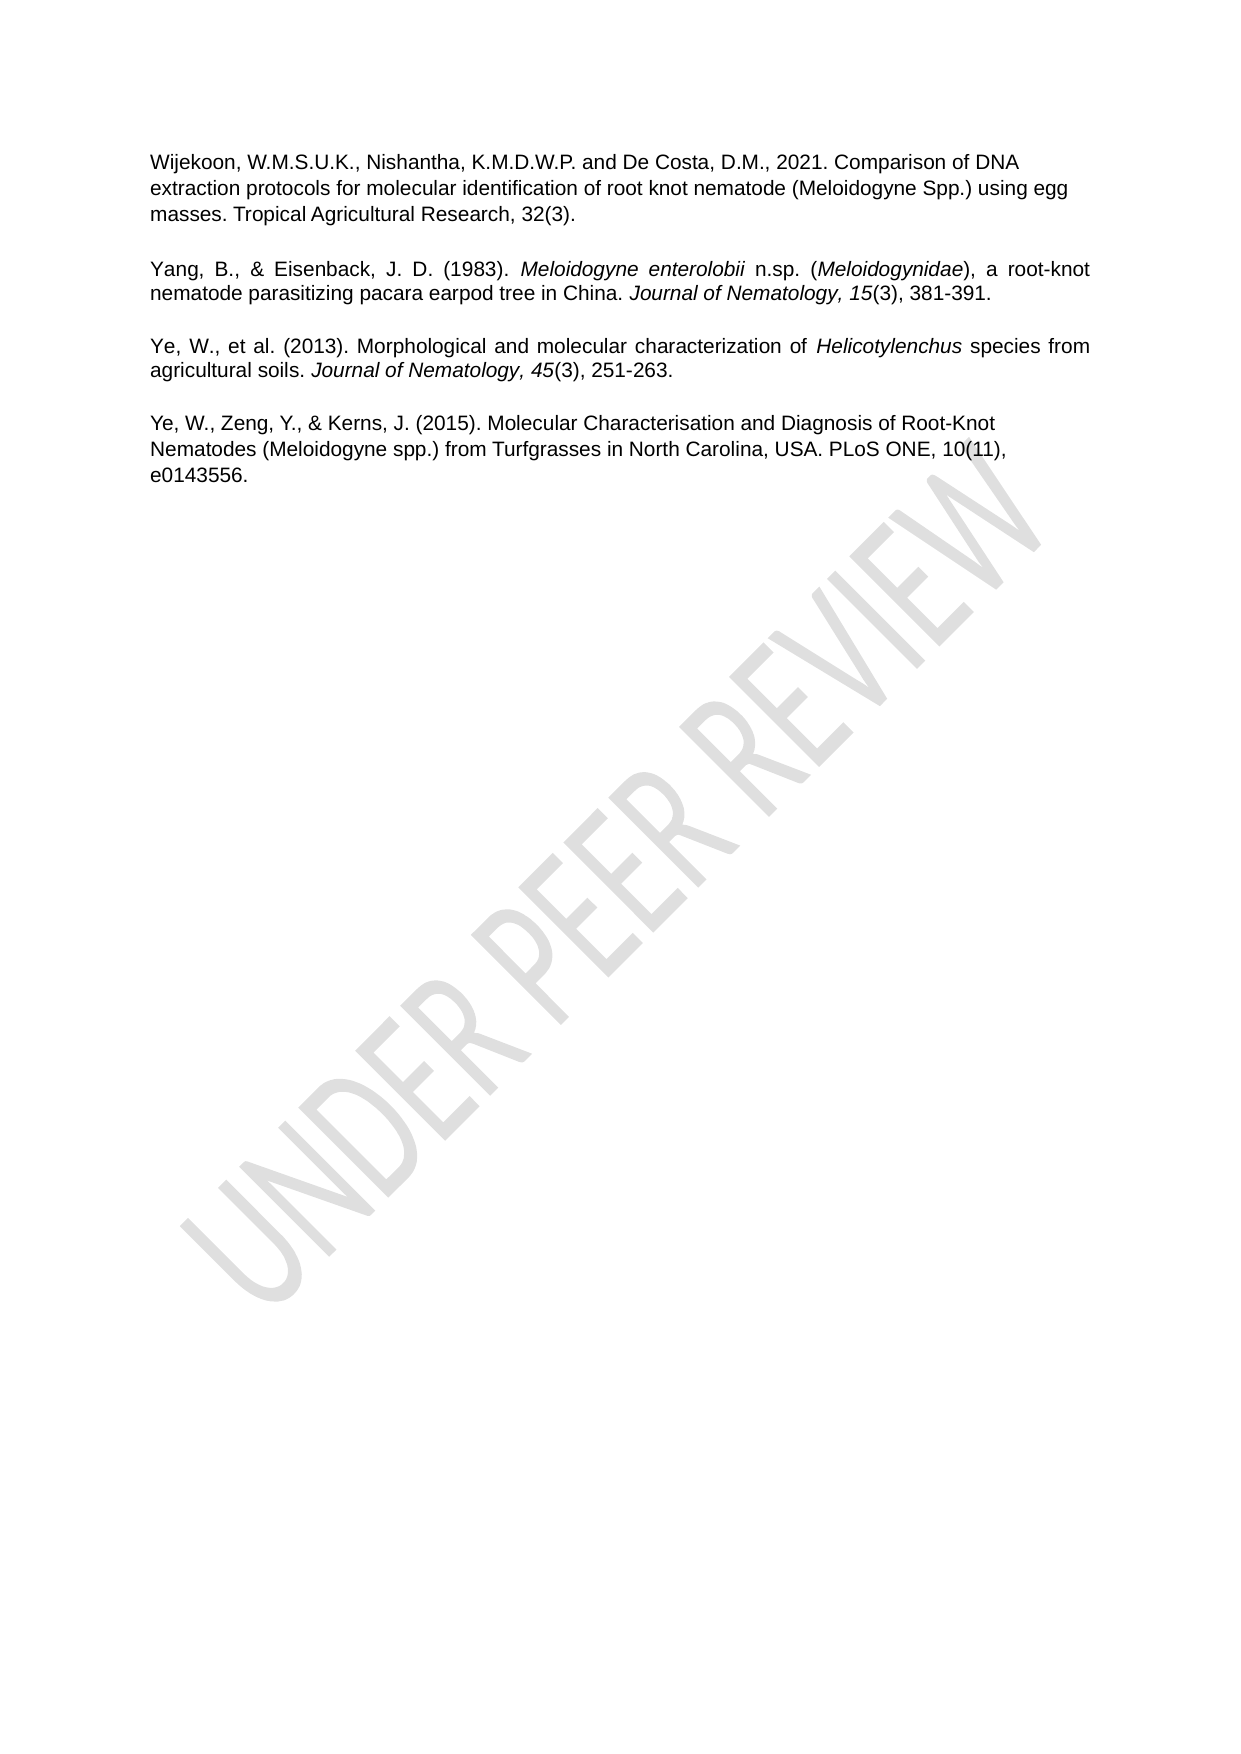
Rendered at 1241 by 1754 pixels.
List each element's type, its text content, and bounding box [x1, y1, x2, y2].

text Ye, W., et al. (2013). Morphological and molecular characterization of Helicotylenchus species from agricultural soils. Journal of Nematology, 45(3), 251-263. [150, 334, 1090, 382]
text Ye, W., Zeng, Y., & Kerns, J. (2015). Molecular Characterisation and Diagnosis of Root-Knot Nematodes (Meloidogyne spp.) from Turfgrasses in North Carolina, USA. PLoS ONE, 10(11), e0143556. [150, 411, 1090, 486]
text Wijekoon, W.M.S.U.K., Nishantha, K.M.D.W.P. and De Costa, D.M., 2021. Comparison of DNA extraction protocols for molecular identification of root knot nematode (Meloidogyne Spp.) using egg masses. Tropical Agricultural Research, 32(3). [150, 150, 1090, 226]
text Yang, B., & Eisenback, J. D. (1983). Meloidogyne enterolobii n.sp. (Meloidogynidae), a root-knot nematode parasitizing pacara earpod tree in China. Journal of Nematology, 15(3), 381-391. [150, 257, 1090, 304]
